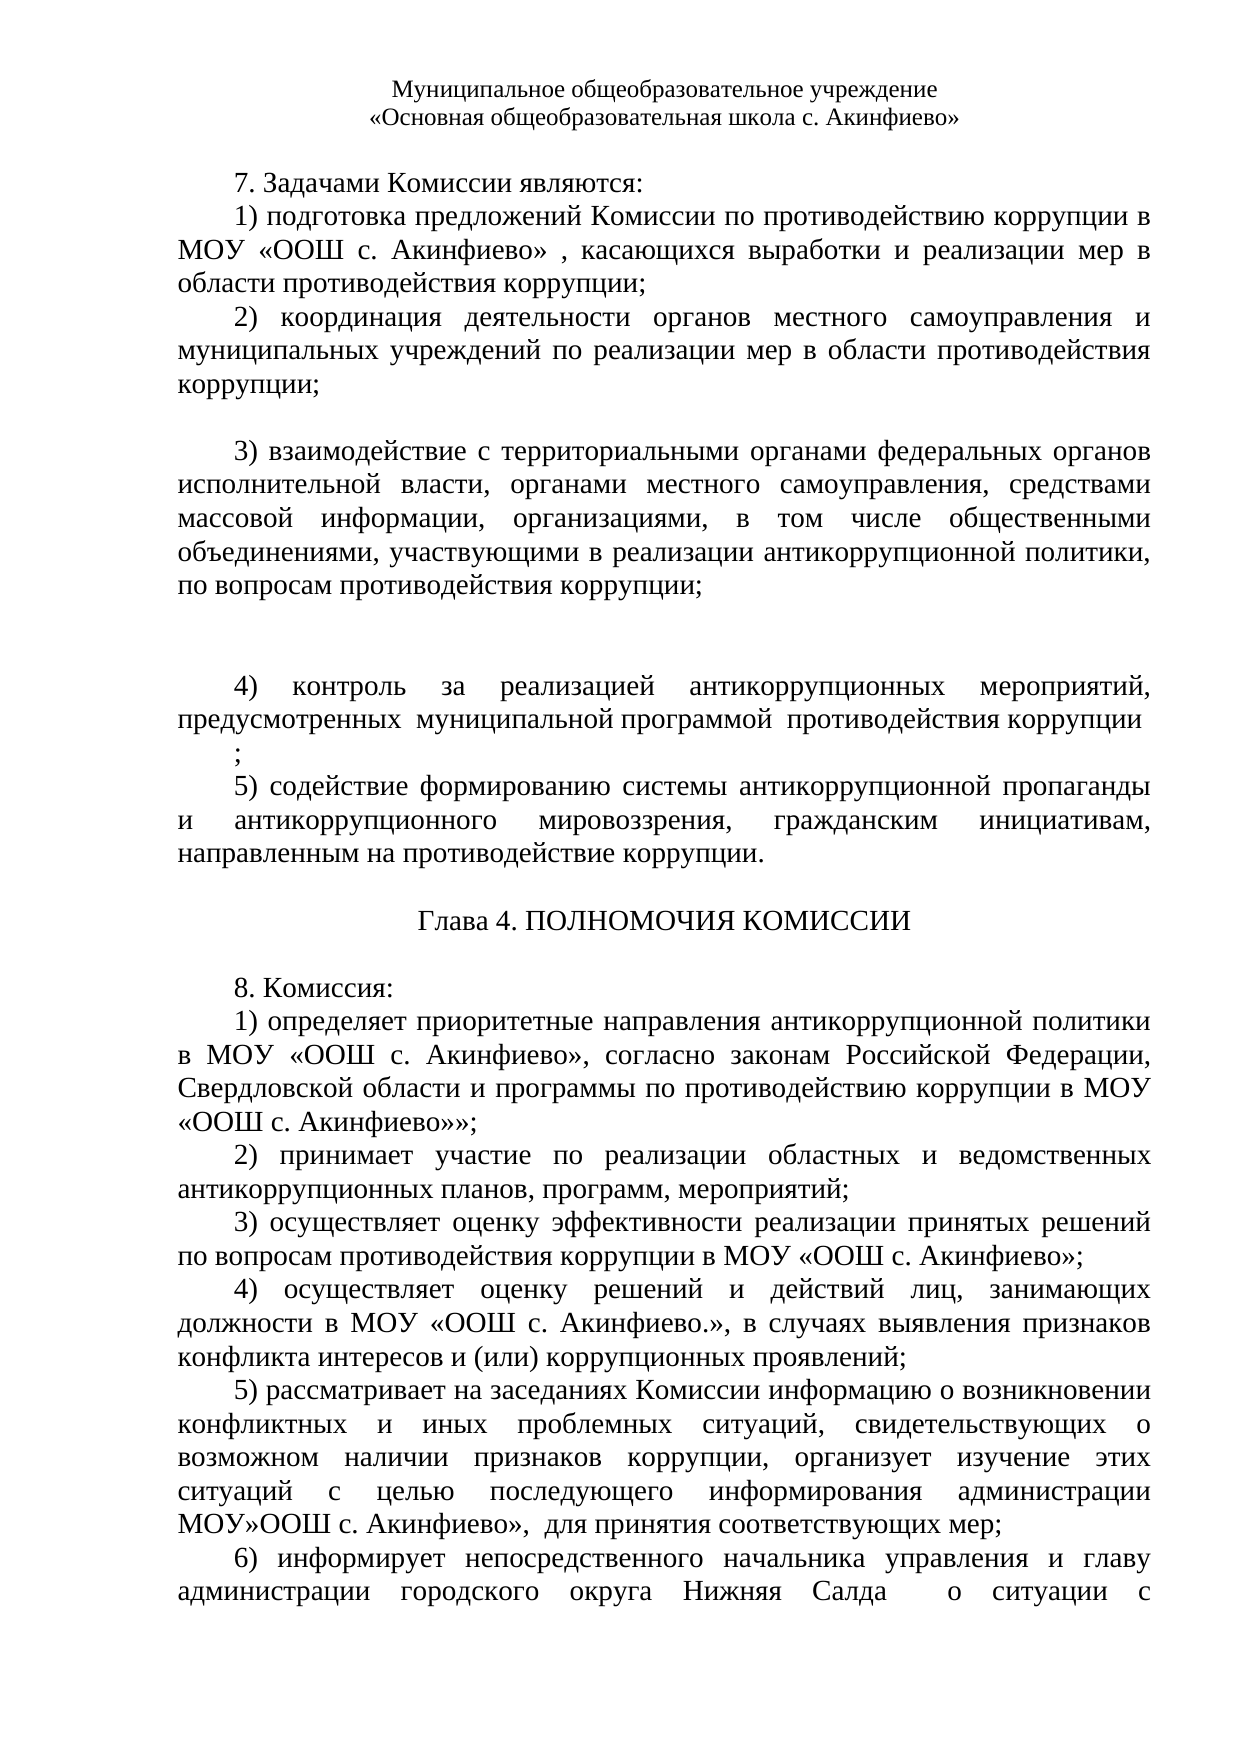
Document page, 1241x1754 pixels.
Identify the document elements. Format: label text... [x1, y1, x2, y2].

text 1) подготовка предложений Комиссии по противодействию коррупции в МОУ «ООШ с. Акинфиево» , касающихся выработки и реализации мер в области противодействия коррупции; [177, 198, 1152, 299]
text 5) рассматривает на заседаниях Комиссии информацию о возникновении конфликтных и иных проблемных ситуаций, свидетельствующих о возможном наличии признаков коррупции, организует изучение этих ситуаций с целью последующего информирования администрации МОУ»ООШ с. Акинфиево», для принятия соответствующих мер; [177, 1372, 1152, 1540]
text 8. Комиссия: [177, 970, 1152, 1003]
text Глава 4. ПОЛНОМОЧИЯ КОМИССИИ [177, 903, 1152, 936]
text 3) взаимодействие с территориальными органами федеральных органов исполнительной власти, органами местного самоуправления, средствами массовой информации, организациями, в том числе общественными объединениями, участвующими в реализации антикоррупционной политики, по вопросам противодействия коррупции; [177, 433, 1152, 601]
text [177, 1540, 1152, 1607]
text 2) координация деятельности органов местного самоуправления и муниципальных учреждений по реализации мер в области противодействия коррупции; [177, 299, 1152, 399]
text ; [177, 735, 1152, 768]
text 4) контроль за реализацией антикоррупционных мероприятий, предусмотренных муниципальной программой противодействия коррупции [177, 668, 1152, 735]
text 2) принимает участие по реализации областных и ведомственных антикоррупционных планов, программ, мероприятий; [177, 1137, 1152, 1204]
text 4) осуществляет оценку решений и действий лиц, занимающих должности в МОУ «ООШ с. Акинфиево.», в случаях выявления признаков конфликта интересов и (или) коррупционных проявлений; [177, 1272, 1152, 1372]
text 3) осуществляет оценку эффективности реализации принятых решений по вопросам противодействия коррупции в МОУ «ООШ с. Акинфиево»; [177, 1204, 1152, 1272]
text 1) определяет приоритетные направления антикоррупционной политики в МОУ «ООШ с. Акинфиево», согласно законам Российской Федерации, Свердловской области и программы по противодействию коррупции в МОУ «ООШ с. Акинфиево»»; [177, 1003, 1152, 1137]
text 5) содействие формированию системы антикоррупционной пропаганды и антикоррупционного мировоззрения, гражданским инициативам, направленным на противодействие коррупции. [177, 768, 1152, 869]
text 7. Задачами Комиссии являются: [177, 165, 1152, 198]
